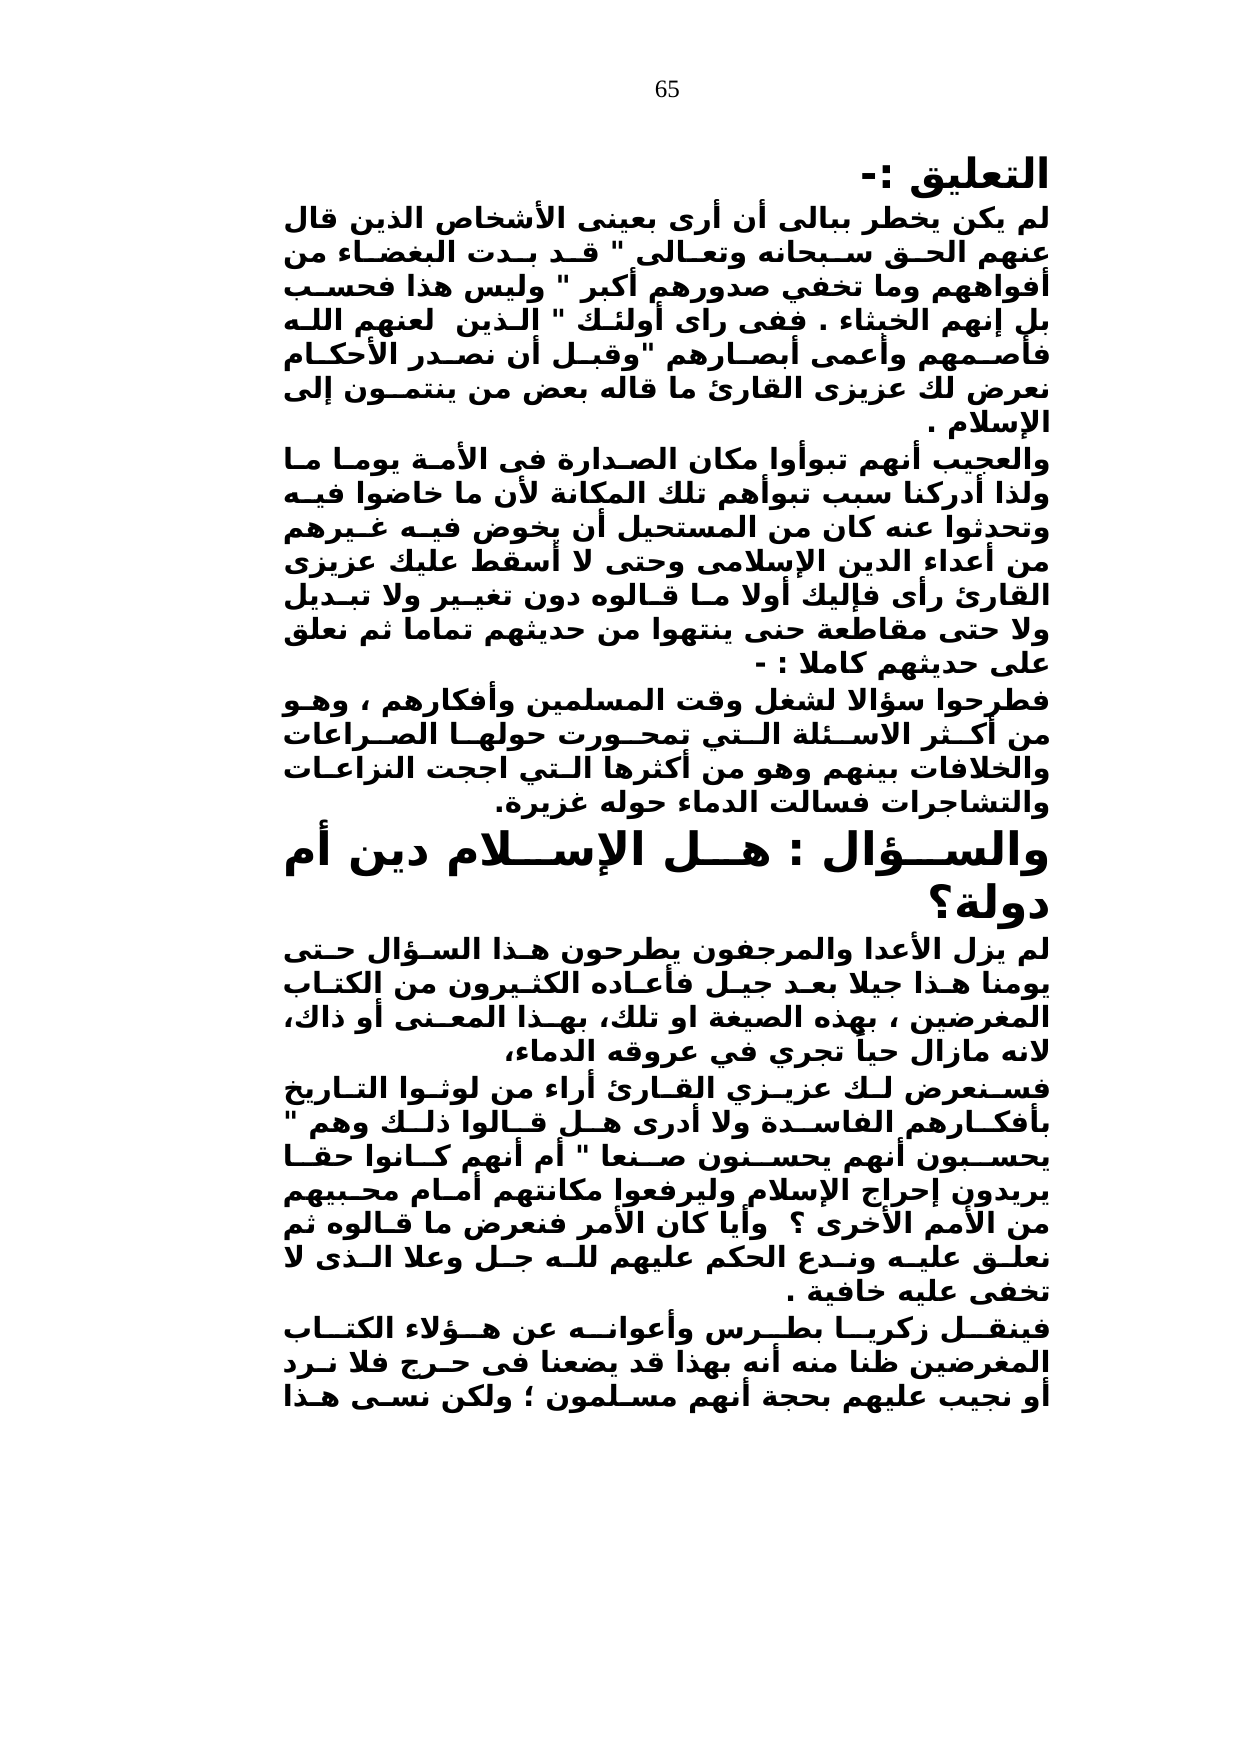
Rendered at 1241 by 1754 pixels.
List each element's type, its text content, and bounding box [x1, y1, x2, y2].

text فسنعرض لك عزيزي القارئ أراء من لوثوا التاريخ بأفكارهم الفاسدة ولا أدرى هل قالوا ذلك وهم " يحسبون أنهم يحسنون صنعا " أم أنهم كانوا حقا يريدون إحراج الإسلام وليرفعوا مكانتهم أمام محبيهم من الأمم الأخرى ؟ وأيا كان الأمر فنعرض ما قالوه ثم نعلق عليه وندع الحكم عليهم لله جل وعلا الذى لا تخفى عليه خافية . [283, 1071, 1051, 1309]
text والعجيب أنهم تبوأوا مكان الصدارة فى الأمة يوما ما ولذا أدركنا سبب تبوأهم تلك المكانة لأن ما خاضوا فيه وتحدثوا عنه كان من المستحيل أن يخوض فيه غيرهم من أعداء الدين الإسلامى وحتى لا أسقط عليك عزيزى القارئ رأى فإليك أولا ما قالوه دون تغيير ولا تبديل ولا حتى مقاطعة حنى ينتهوا من حديثهم تماما ثم نعلق على حديثهم كاملا : - [283, 442, 1051, 680]
text لم يزل الأعدا والمرجفون يطرحون هذا السؤال حتى يومنا هذا جيلا بعد جيل فأعاده الكثيرون من الكتاب المغرضين ، بهذه الصيغة او تلك، بهذا المعنى أو ذاك، لانه مازال حياً تجري في عروقه الدماء، [283, 932, 1051, 1068]
text والسؤال : هل الإسلام دين أم دولة؟ [283, 822, 1051, 929]
text التعليق :- [283, 150, 1051, 198]
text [283, 1312, 1051, 1414]
text لم يكن يخطر ببالى أن أرى بعينى الأشخاص الذين قال عنهم الحق سبحانه وتعالى " قد بدت البغضاء من أفواههم وما تخفي صدورهم أكبر " وليس هذا فحسب بل إنهم الخبثاء . ففى راى أولئك " الذين لعنهم الله فأصمهم وأعمى أبصارهم "وقبل أن نصدر الأحكام نعرض لك عزيزى القارئ ما قاله بعض من ينتمون إلى الإسلام . [283, 202, 1051, 439]
text فطرحوا سؤالا لشغل وقت المسلمين وأفكارهم ، وهو من أكثر الاسئلة التي تمحورت حولها الصراعات والخلافات بينهم وهو من أكثرها التي اججت النزاعات والتشاجرات فسالت الدماء حوله غزيرة. [283, 683, 1051, 819]
